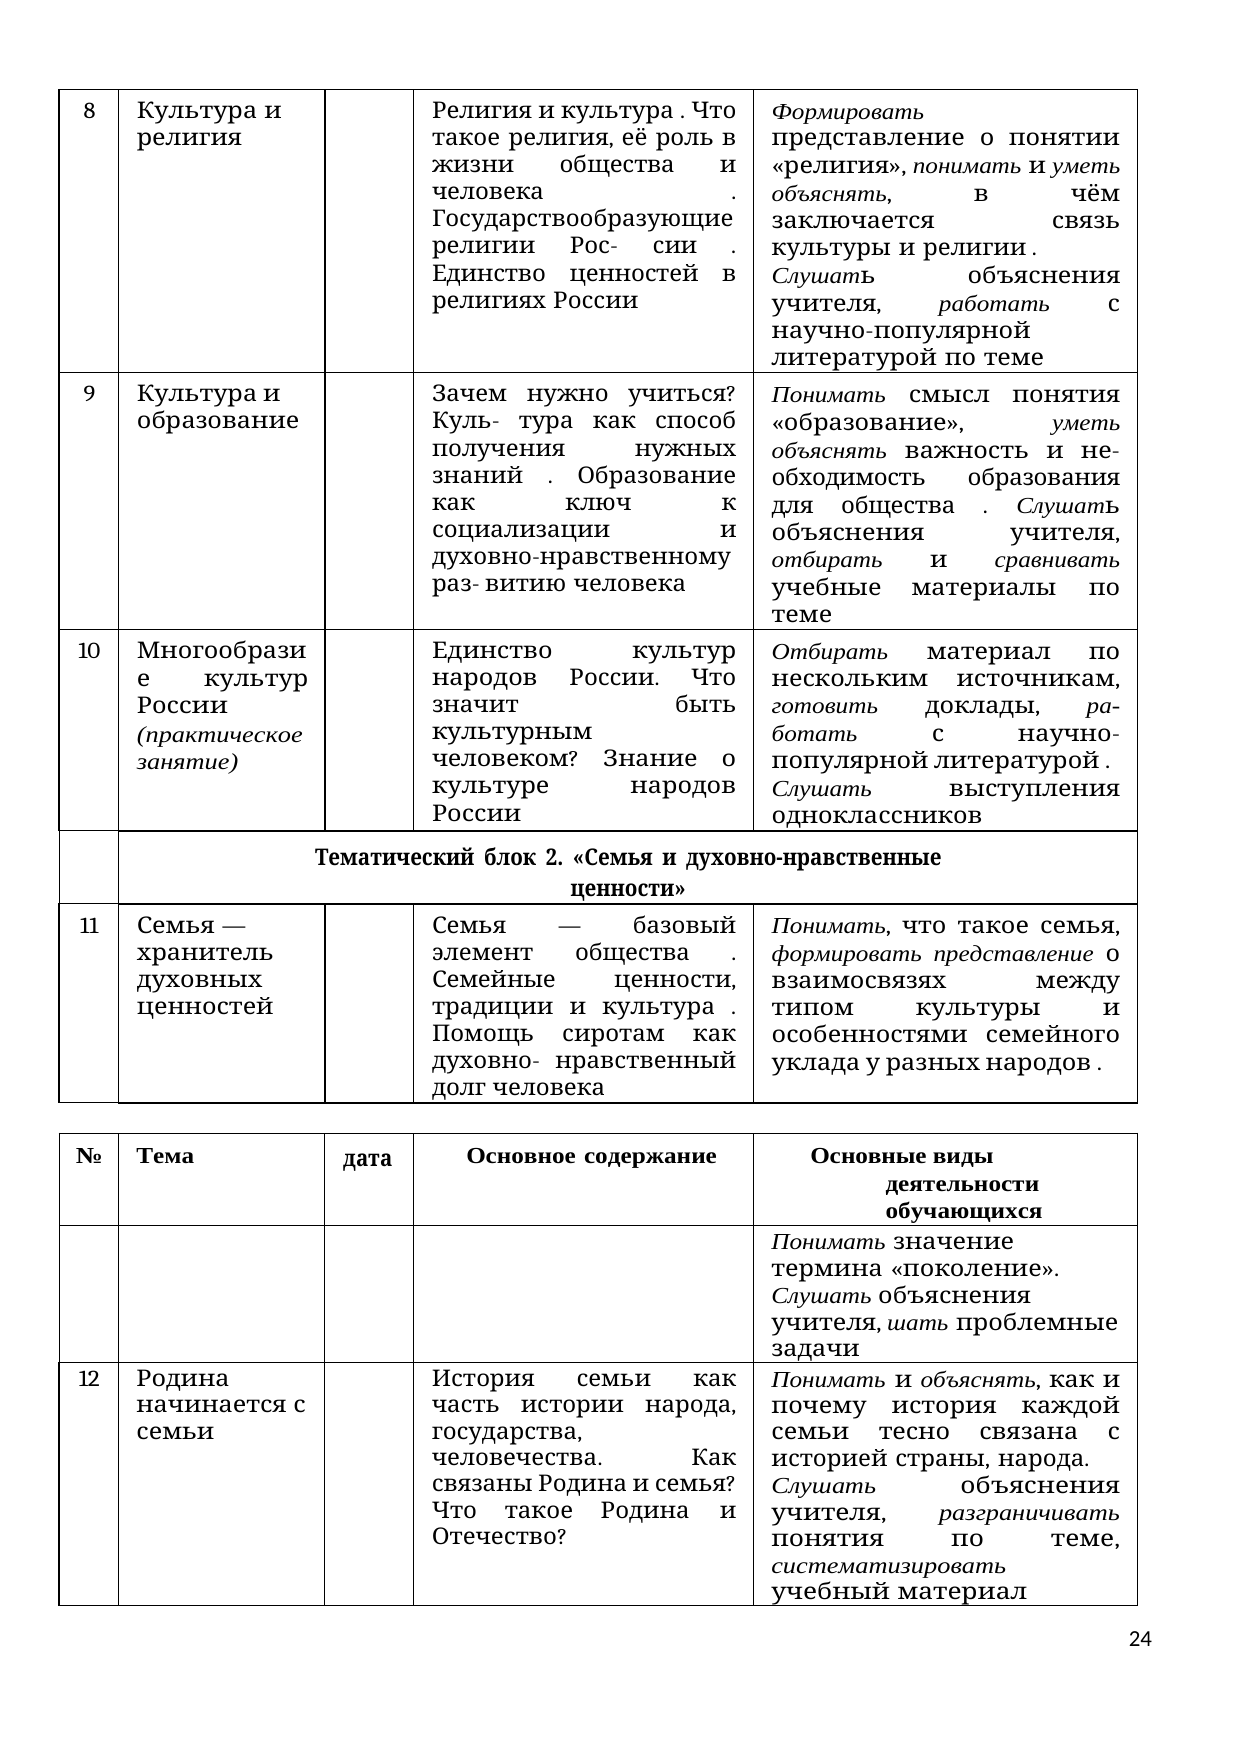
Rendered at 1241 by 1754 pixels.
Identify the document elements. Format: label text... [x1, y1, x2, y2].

table_cell [60, 831, 118, 903]
table_cell 11 [60, 904, 118, 1102]
table_cell Тематический блок 2. «Семья и духовно-нравственные ценности» [119, 832, 1137, 903]
table_cell История семьи как часть истории народа, государства, человечества. Как связаны Родина и семья? Что такое Родина и Отечество? [414, 1363, 753, 1605]
table_cell [326, 905, 413, 1102]
table_cell Семья — базовый элемент общества . Семейные ценности, традиции и культура . Помощь сиротам как духовно- нравственный долг человека [414, 905, 753, 1102]
table_cell [326, 630, 413, 830]
table_header Основные виды деятельности обучающихся [754, 1134, 1137, 1225]
table_cell Единство культур народов России. Что значит быть культурным человеком? Знание о культуре народов России [414, 630, 753, 830]
table_cell Понимать смысл понятия «образование», уметь объяснять важность и не- обходимость образования для общества . Слушать объяснения учителя, отбирать и сравнивать учебные материалы по теме [754, 373, 1137, 628]
table_cell Понимать значение термина «поколение». Слушать объяснения учителя, шать проблемные задачи [754, 1226, 1137, 1362]
table_header Культура и религия [119, 90, 324, 372]
table_cell Зачем нужно учиться? Куль- тура как способ получения нужных знаний . Образование как ключ к социализации и духовно-нравственному раз- витию человека [414, 373, 753, 628]
table_cell [119, 1226, 324, 1362]
table_cell [60, 1226, 118, 1362]
table_cell 12 [60, 1363, 118, 1605]
table_header Формировать представление о понятии «религия», понимать и уметь объяснять, в чём заключается связь культуры и религии . Слушать объяснения учителя, работать с научно-популярной литературой по теме [754, 90, 1137, 372]
table_cell [325, 1226, 413, 1362]
table_header дата [325, 1134, 413, 1225]
table_cell Отбирать материал по нескольким источникам, готовить доклады, ра- ботать с научно-популярной литературой . Слушать выступления одноклассников [754, 630, 1137, 830]
table_cell [414, 1226, 753, 1362]
table_header Религия и культура . Что такое религия, её роль в жизни общества и человека . Государствообразующие религии Рос- сии . Единство ценностей в религиях России [414, 90, 753, 372]
table_header [326, 90, 413, 372]
table_header № [60, 1134, 118, 1225]
table_cell Понимать и объяснять, как и почему история каждой семьи тесно связана с историей страны, народа. Слушать объяснения учителя, разграничивать понятия по теме, систематизировать учебный материал [754, 1363, 1137, 1605]
table_header Тема [119, 1134, 324, 1225]
table_cell Понимать, что такое семья, формировать представление о взаимосвязях между типом культуры и особенностями семейного уклада у разных народов . [754, 905, 1137, 1102]
table_header Основное содержание [414, 1134, 753, 1225]
table_cell Семья — хранитель духовных ценностей [119, 905, 324, 1102]
table_cell 9 [60, 373, 118, 628]
table_cell [326, 373, 413, 628]
table_header 8 [60, 90, 118, 372]
table_cell [325, 1363, 413, 1605]
table_cell Многообразие культур России (практическое занятие) [119, 630, 324, 830]
table_cell 10 [60, 630, 118, 830]
table_cell Родина начинается с семьи [119, 1363, 324, 1605]
table_cell Культура и образование [119, 373, 324, 628]
